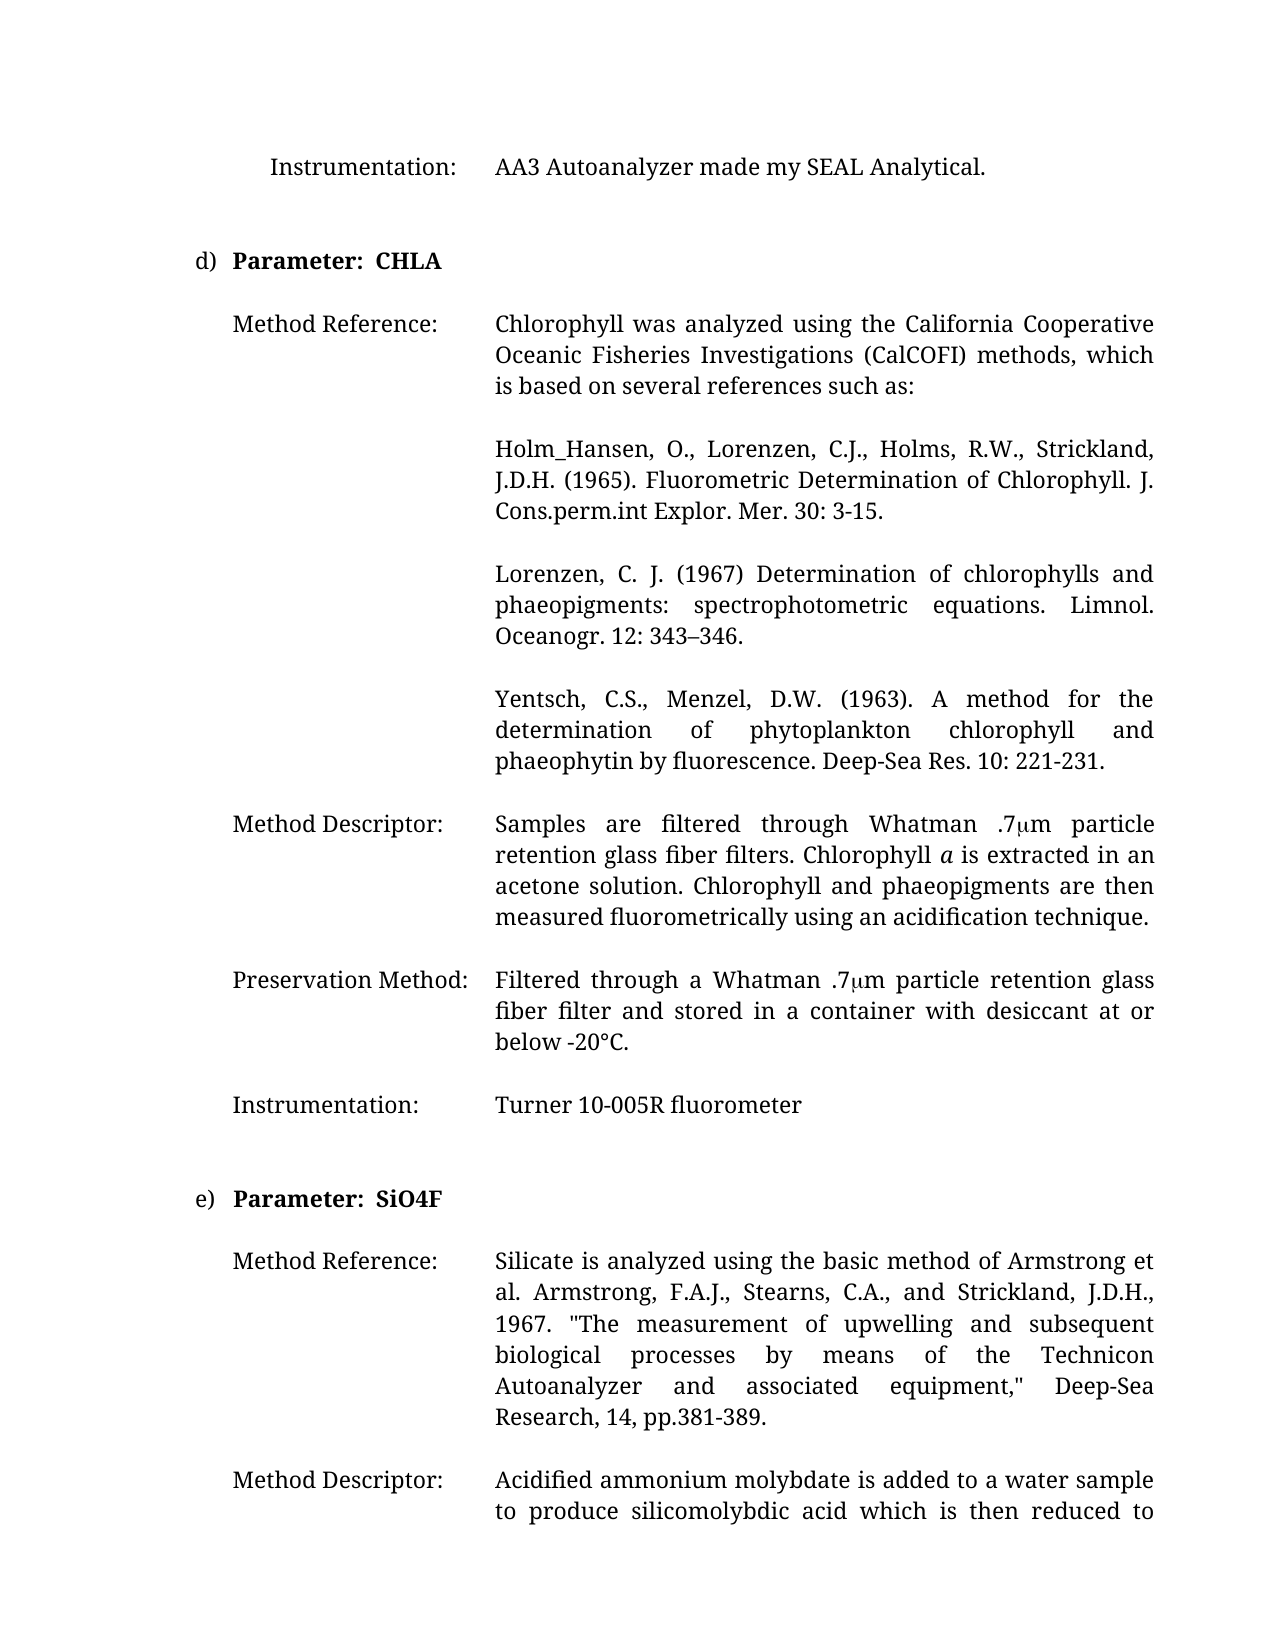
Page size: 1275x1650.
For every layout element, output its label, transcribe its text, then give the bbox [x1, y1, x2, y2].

text Method Reference: Chlorophyll was analyzed using the California Cooperative Oceanic Fisheries Investigations (CalCOFI) methods, which is based on several references such as: [232, 307, 1155, 401]
text e) Parameter: SiO4F [195, 1182, 1155, 1214]
text Instrumentation: Turner 10-005R fluorometer [232, 1089, 1155, 1120]
text Preservation Method: Filtered through a Whatman .7m particle retention glass fiber filter and stored in a container with desiccant at or below -20°C. [232, 964, 1155, 1057]
text Instrumentation: AA3 Autoanalyzer made my SEAL Analytical. [270, 151, 1155, 182]
text Holm_Hansen, O., Lorenzen, C.J., Holms, R.W., Strickland, J.D.H. (1965). Fluorometric Determination of Chlorophyll. J. Cons.perm.int Explor. Mer. 30: 3-15. [495, 432, 1155, 526]
text d) Parameter: CHLA [195, 245, 1155, 276]
text Method Reference: Silicate is analyzed using the basic method of Armstrong et al. Armstrong, F.A.J., Stearns, C.A., and Strickland, J.D.H., 1967. "The measurement of upwelling and subsequent biological processes by means of the Technicon Autoanalyzer and associated equipment," Deep-Sea Research, 14, pp.381-389. [232, 1245, 1155, 1432]
text Yentsch, C.S., Menzel, D.W. (1963). A method for the determination of phytoplankton chlorophyll and phaeophytin by fluorescence. Deep-Sea Res. 10: 221-231. [495, 682, 1155, 776]
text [232, 1464, 1155, 1526]
text Lorenzen, C. J. (1967) Determination of chlorophylls and phaeopigments: spectrophotometric equations. Limnol. Oceanogr. 12: 343–346. [495, 557, 1155, 651]
text Method Descriptor: Samples are filtered through Whatman .7m particle retention glass fiber filters. Chlorophyll a is extracted in an acetone solution. Chlorophyll and phaeopigments are then measured fluorometrically using an acidification technique. [232, 807, 1155, 932]
